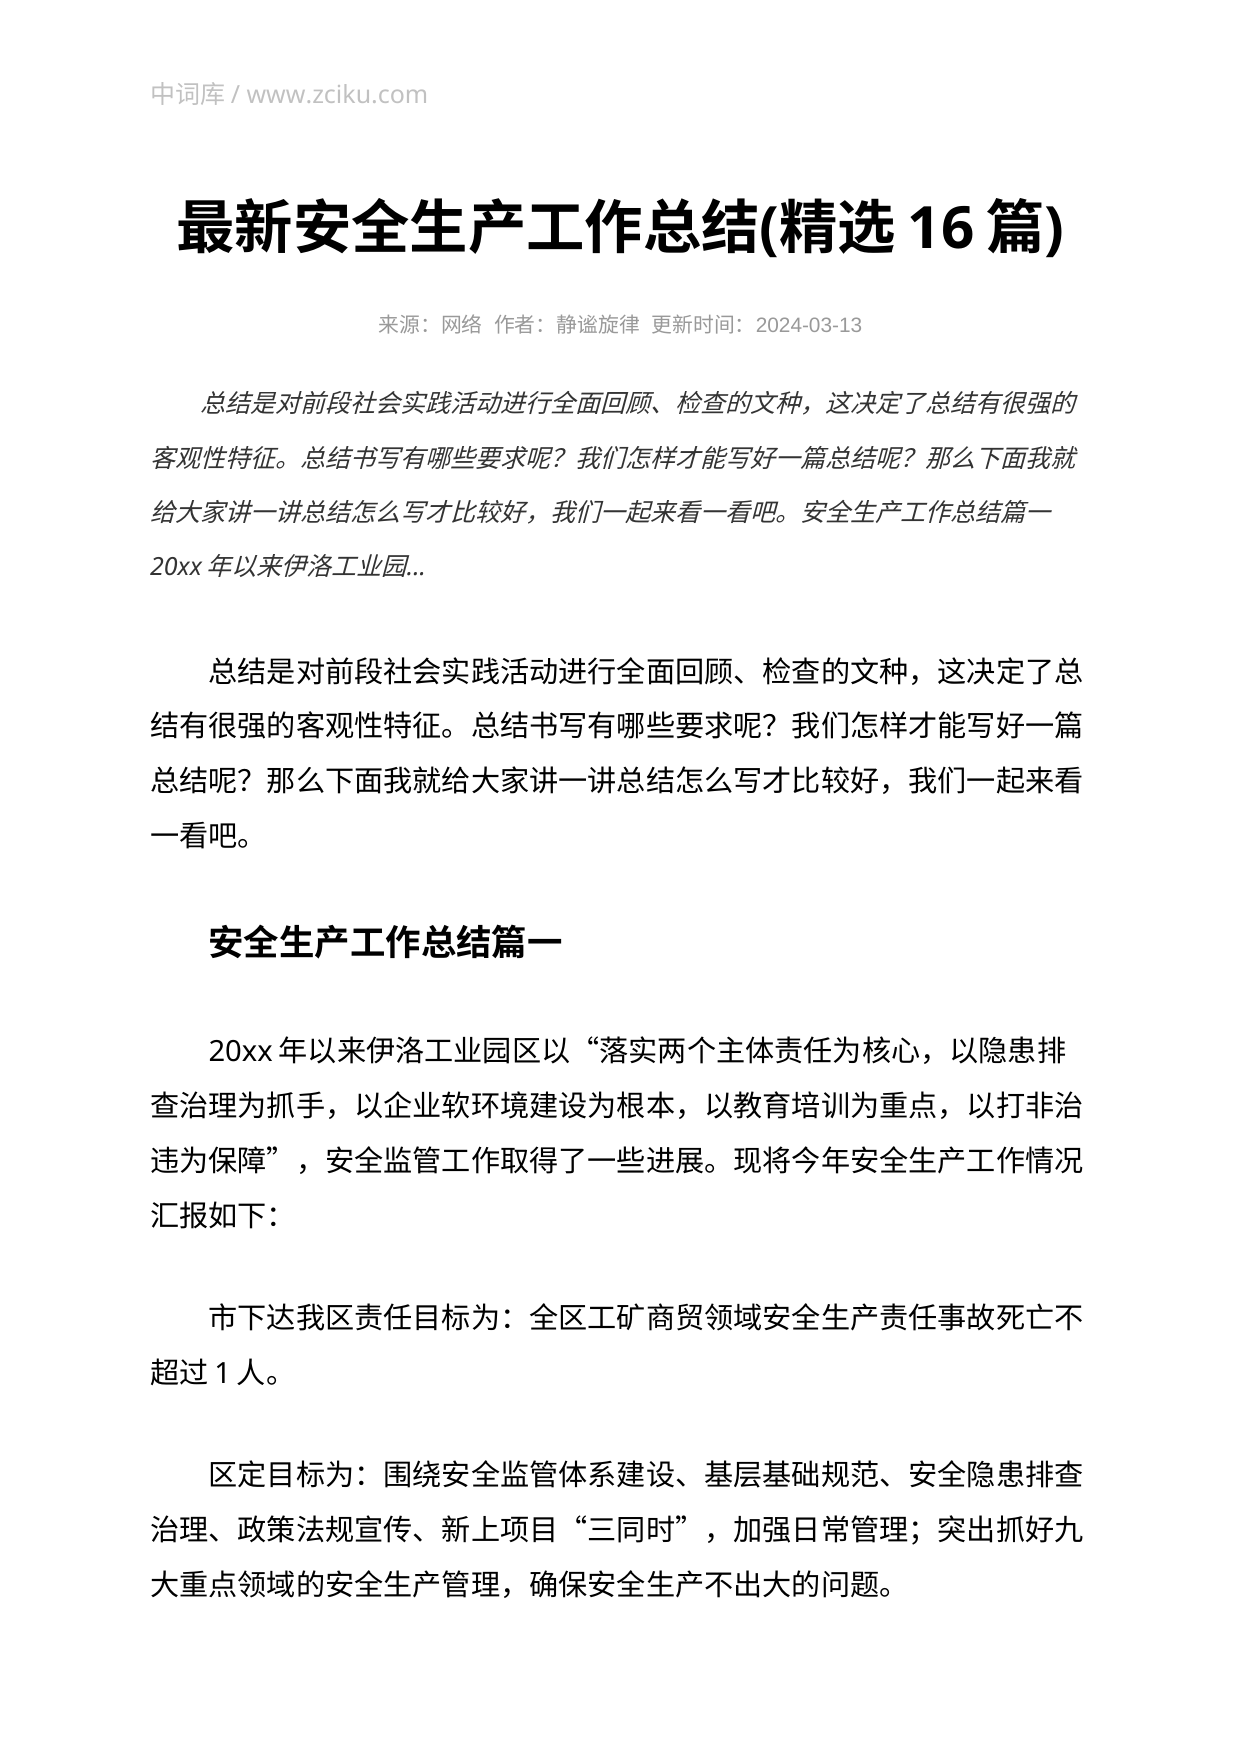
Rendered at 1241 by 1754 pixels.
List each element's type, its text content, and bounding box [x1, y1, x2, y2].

subtitle 最新安全生产工作总结(精选16篇) [150, 181, 1090, 266]
text 总结是对前段社会实践活动进行全面回顾、检查的文种，这决定了总结有很强的客观性特征。总结书写有哪些要求呢？我们怎样才能写好一篇总结呢？那么下面我就给大家讲一讲总结怎么写才比较好，我们一起来看一看吧。 [150, 648, 1090, 855]
text 区定目标为：围绕安全监管体系建设、基层基础规范、安全隐患排查治理、政策法规宣传、新上项目“三同时”，加强日常管理；突出抓好九大重点领域的安全生产管理，确保安全生产不出大的问题。 [150, 1451, 1090, 1603]
text 总结是对前段社会实践活动进行全面回顾、检查的文种，这决定了总结有很强的客观性特征。总结书写有哪些要求呢？我们怎样才能写好一篇总结呢？那么下面我就给大家讲一讲总结怎么写才比较好，我们一起来看一看吧。安全生产工作总结篇一20xx年以来伊洛工业园... [150, 384, 1090, 583]
text 安全生产工作总结篇一 [150, 914, 1090, 966]
text 市下达我区责任目标为：全区工矿商贸领域安全生产责任事故死亡不超过1人。 [150, 1294, 1090, 1392]
text 20xx年以来伊洛工业园区以“落实两个主体责任为核心，以隐患排查治理为抓手，以企业软环境建设为根本，以教育培训为重点，以打非治违为保障”，安全监管工作取得了一些进展。现将今年安全生产工作情况汇报如下： [150, 1028, 1090, 1235]
text 来源：网络 作者：静谧旋律 更新时间：2024-03-13 [150, 313, 1090, 337]
